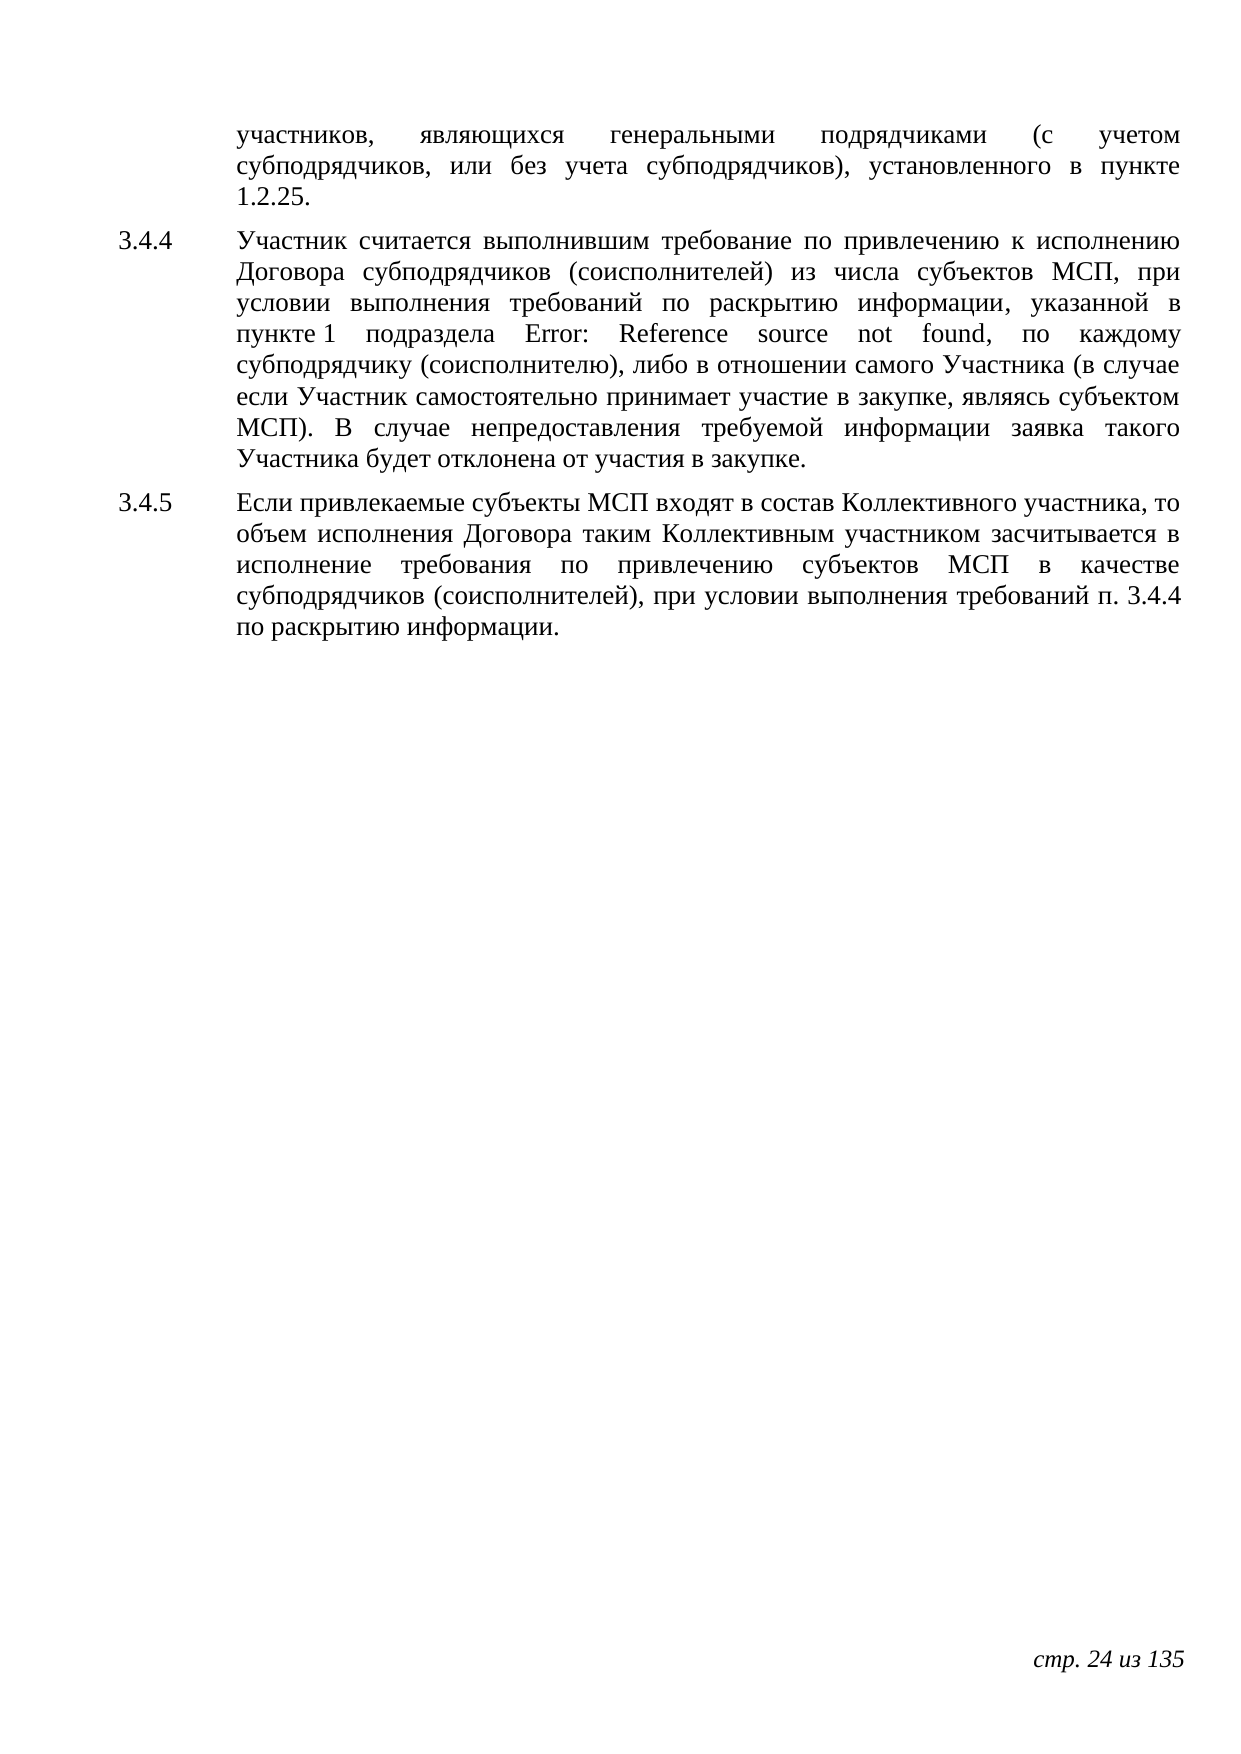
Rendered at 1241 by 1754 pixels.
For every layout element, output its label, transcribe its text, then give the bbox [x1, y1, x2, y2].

text Если привлекаемые субъекты МСП входят в состав Коллективного участника, то объем исполнения Договора таким Коллективным участником засчитывается в исполнение требования по привлечению субъектов МСП в качестве субподрядчиков (соисполнителей), при условии выполнения требований п. 3.4.4 по раскрытию информации. [118, 486, 1181, 641]
text Участник считается выполнившим требование по привлечению к исполнению Договора субподрядчиков (соисполнителей) из числа субъектов МСП, при условии выполнения требований по раскрытию информации, указанной в пункте 1 подраздела 10.6, по каждому субподрядчику (соисполнителю), либо в отношении самого Участника (в случае если Участник самостоятельно принимает участие в закупке, являясь субъектом МСП). В случае непредоставления требуемой информации заявка такого Участника будет отклонена от участия в закупке. [118, 224, 1181, 473]
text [118, 118, 1181, 212]
